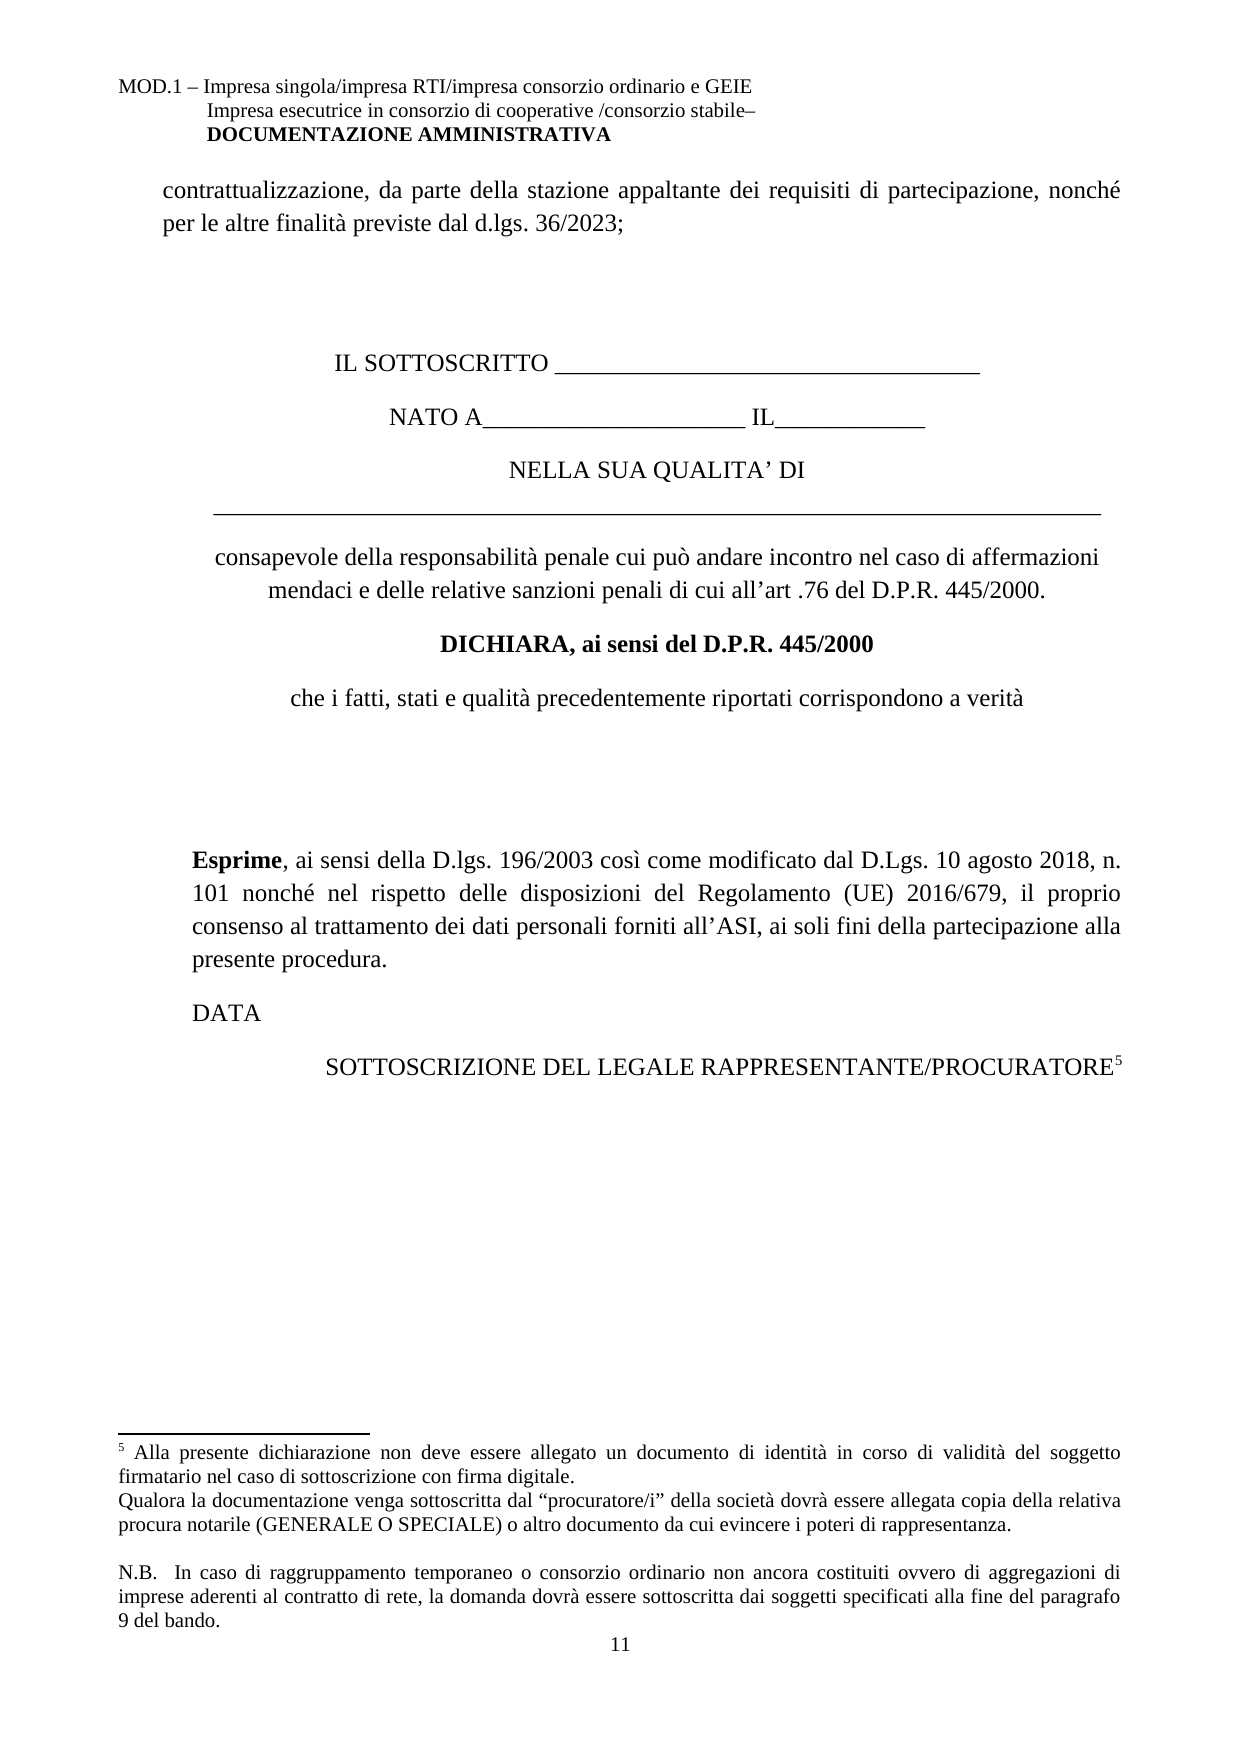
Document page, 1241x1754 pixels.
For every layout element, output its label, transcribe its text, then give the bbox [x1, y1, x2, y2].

text Esprime, ai sensi della D.lgs. 196/2003 così come modificato dal D.Lgs. 10 agosto 2018, n. 101 nonché nel rispetto delle disposizioni del Regolamento (UE) 2016/679, il proprio consenso al trattamento dei dati personali forniti all’ASI, ai soli fini della partecipazione alla presente procedura. [192, 845, 1122, 973]
text consapevole della responsabilità penale cui può andare incontro nel caso di affermazioni mendaci e delle relative sanzioni penali di cui all’art .76 del D.P.R. 445/2000. [192, 542, 1122, 604]
text IL SOTTOSCRITTO __________________________________ [192, 348, 1122, 377]
text che i fatti, stati e qualità precedentemente riportati corrispondono a verità [192, 683, 1122, 712]
text NATO A_____________________ IL____________ [192, 402, 1122, 431]
text DICHIARA, ai sensi del D.P.R. 445/2000 [192, 629, 1122, 658]
text DATA [192, 998, 1122, 1026]
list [118, 175, 1122, 236]
text NELLA SUA QUALITA’ DI _______________________________________________________________________ [192, 456, 1122, 517]
text SOTTOSCRIZIONE DEL LEGALE RAPPRESENTANTE/PROCURATORE [192, 1052, 1122, 1080]
